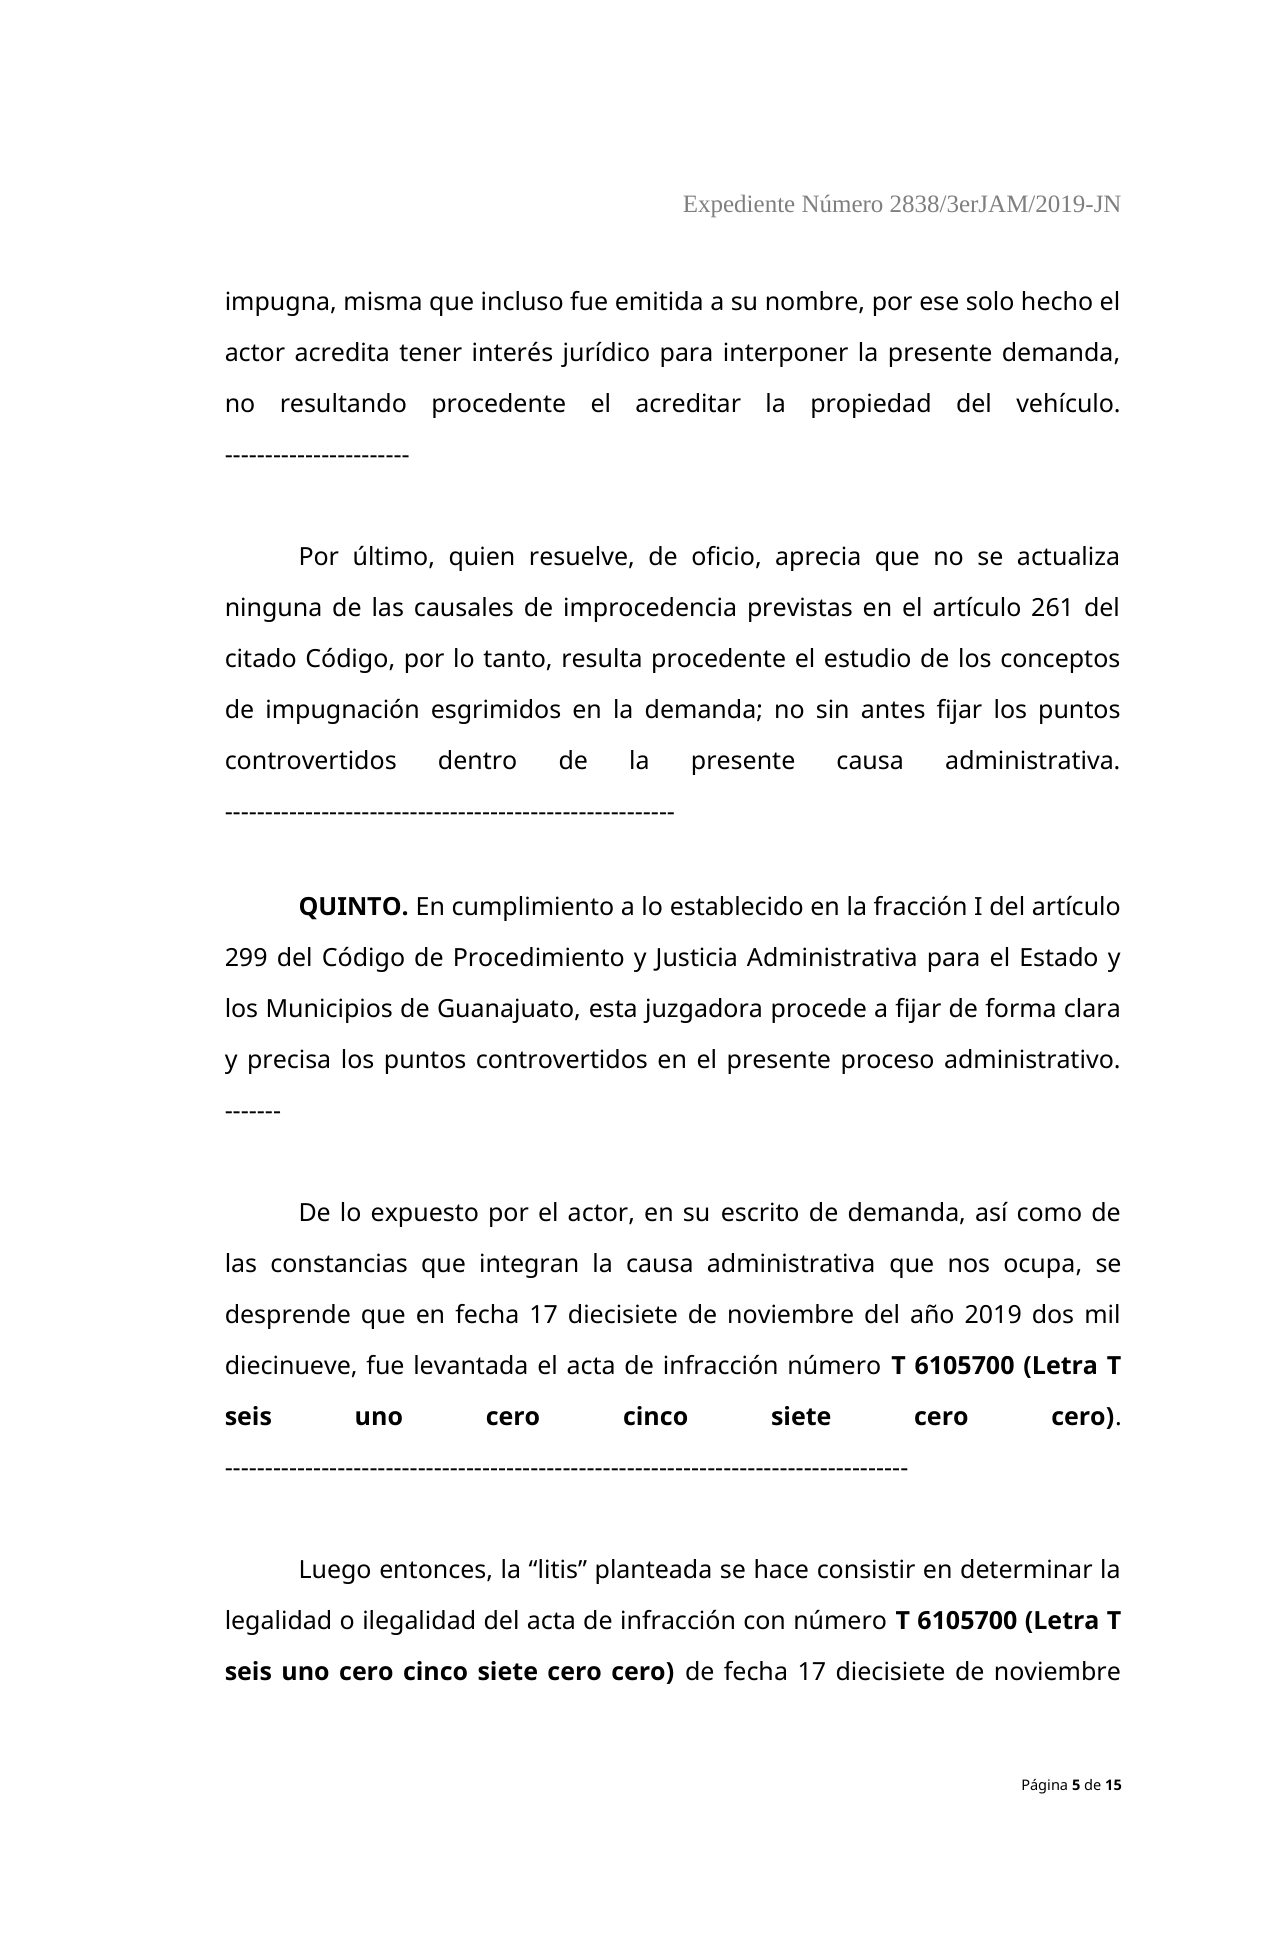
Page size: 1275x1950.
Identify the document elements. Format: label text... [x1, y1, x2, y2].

text Por último, quien resuelve, de oficio, aprecia que no se actualiza ninguna de las causales de improcedencia previstas en el artículo 261 del citado Código, por lo tanto, resulta procedente el estudio de los conceptos de impugnación esgrimidos en la demanda; no sin antes fijar los puntos controvertidos dentro de la presente causa administrativa. -------------------------------------------------------- [224, 539, 1121, 828]
text De lo expuesto por el actor, en su escrito de demanda, así como de las constancias que integran la causa administrativa que nos ocupa, se desprende que en fecha 17 diecisiete de noviembre del año 2019 dos mil diecinueve, fue levantada el acta de infracción número T 6105700 (Letra T seis uno cero cinco siete cero cero). ------------------------------------------------------------------------------------- [224, 1194, 1121, 1484]
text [224, 283, 1121, 471]
text QUINTO. En cumplimiento a lo establecido en la fracción I del artículo 299 del Código de Procedimiento y Justicia Administrativa para el Estado y los Municipios de Guanajuato, esta juzgadora procede a fijar de forma clara y precisa los puntos controvertidos en el presente proceso administrativo. ------- [224, 888, 1121, 1126]
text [224, 1552, 1121, 1688]
